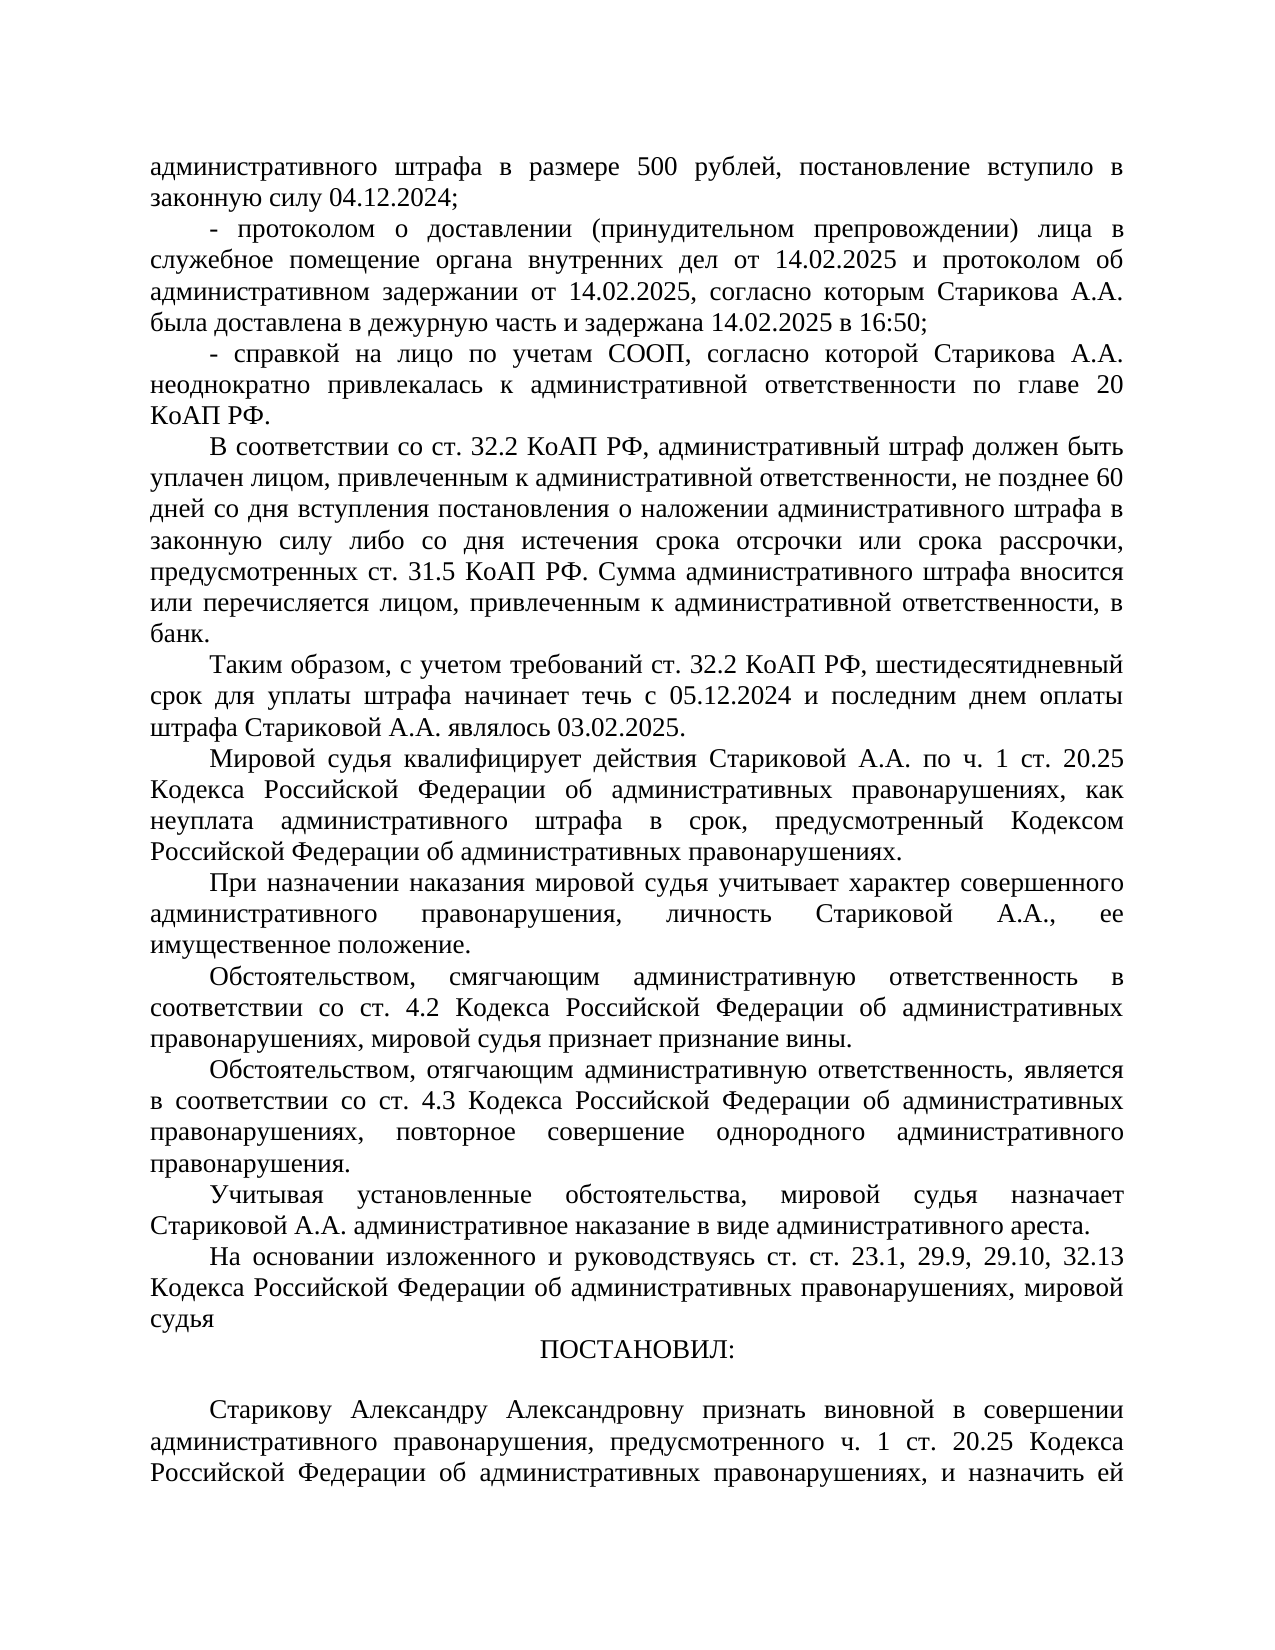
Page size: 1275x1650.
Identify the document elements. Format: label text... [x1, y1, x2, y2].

text Обстоятельством, отягчающим административную ответственность, является в соответствии со ст. 4.3 Кодекса Российской Федерации об административных правонарушениях, повторное совершение однородного административного правонарушения. [150, 1053, 1125, 1178]
text Мировой судья квалифицирует действия Стариковой А.А. по ч. 1 ст. 20.25 Кодекса Российской Федерации об административных правонарушениях, как неуплата административного штрафа в срок, предусмотренный Кодексом Российской Федерации об административных правонарушениях. [150, 742, 1125, 866]
text - протоколом о доставлении (принудительном препровождении) лица в служебное помещение органа внутренних дел от 14.02.2025 и протоколом об административном задержании от 14.02.2025, согласно которым Старикова А.А. была доставлена в дежурную часть и задержана 14.02.2025 в 16:50; [150, 212, 1125, 337]
text Учитывая установленные обстоятельства, мировой судья назначает Стариковой А.А. административное наказание в виде административного ареста. [150, 1178, 1125, 1240]
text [150, 1393, 1125, 1487]
text Таким образом, с учетом требований ст. 32.2 КоАП РФ, шестидесятидневный срок для уплаты штрафа начинает течь с 05.12.2024 и последним днем оплаты штрафа Стариковой А.А. являлось 03.02.2025. [150, 648, 1125, 742]
text Обстоятельством, смягчающим административную ответственность в соответствии со ст. 4.2 Кодекса Российской Федерации об административных правонарушениях, мировой судья признает признание вины. [150, 960, 1125, 1053]
text В соответствии со ст. 32.2 КоАП РФ, административный штраф должен быть уплачен лицом, привлеченным к административной ответственности, не позднее 60 дней со дня вступления постановления о наложении административного штрафа в законную силу либо со дня истечения срока отсрочки или срока рассрочки, предусмотренных ст. 31.5 КоАП РФ. Сумма административного штрафа вносится или перечисляется лицом, привлеченным к административной ответственности, в банк. [150, 430, 1125, 648]
text ПОСТАНОВИЛ: [150, 1333, 1125, 1365]
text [150, 150, 1125, 212]
text На основании изложенного и руководствуясь ст. ст. 23.1, 29.9, 29.10, 32.13 Кодекса Российской Федерации об административных правонарушениях, мировой судья [150, 1240, 1125, 1333]
text При назначении наказания мировой судья учитывает характер совершенного административного правонарушения, личность Стариковой А.А., ее имущественное положение. [150, 866, 1125, 960]
text - справкой на лицо по учетам СООП, согласно которой Старикова А.А. неоднократно привлекалась к административной ответственности по главе 20 КоАП РФ. [150, 337, 1125, 430]
